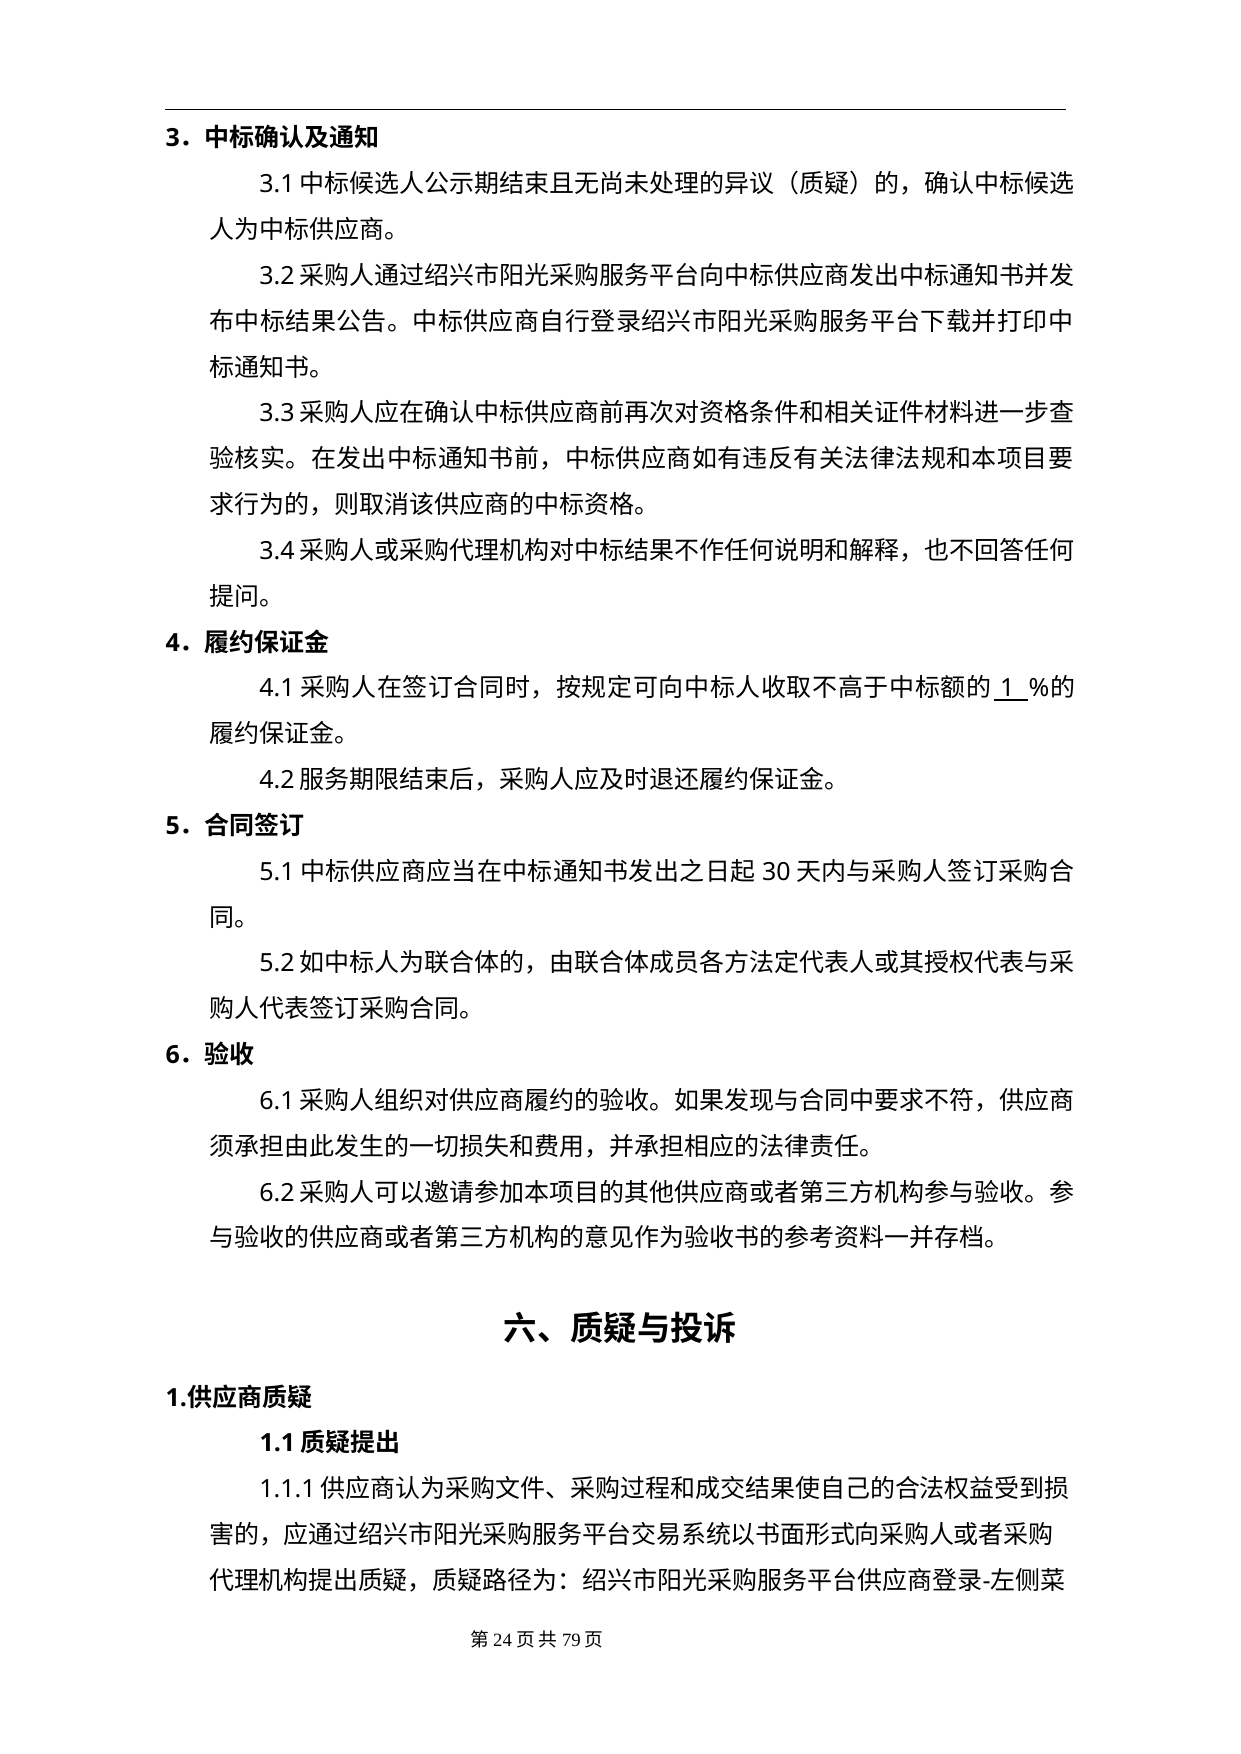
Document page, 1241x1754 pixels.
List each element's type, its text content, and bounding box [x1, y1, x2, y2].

text 5.2如中标人为联合体的，由联合体成员各方法定代表人或其授权代表与采购人代表签订采购合同。 [209, 935, 1075, 1027]
text 6.1采购人组织对供应商履约的验收。如果发现与合同中要求不符，供应商须承担由此发生的一切损失和费用，并承担相应的法律责任。 [209, 1073, 1075, 1164]
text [209, 1461, 1075, 1598]
text 5．合同签订 [165, 798, 1075, 843]
text 4．履约保证金 [165, 614, 1075, 660]
text 1.供应商质疑 [165, 1369, 1075, 1415]
text 4.1采购人在签订合同时，按规定可向中标人收取不高于中标额的 1 %的履约保证金。 [209, 660, 1075, 752]
text 1.1质疑提出 [209, 1415, 1075, 1461]
text 5.1中标供应商应当在中标通知书发出之日起30天内与采购人签订采购合同。 [209, 843, 1075, 935]
text 3.4采购人或采购代理机构对中标结果不作任何说明和解释，也不回答任何提问。 [209, 523, 1075, 614]
text 3.2采购人通过绍兴市阳光采购服务平台向中标供应商发出中标通知书并发布中标结果公告。中标供应商自行登录绍兴市阳光采购服务平台下载并打印中标通知书。 [209, 248, 1075, 385]
text 3.3采购人应在确认中标供应商前再次对资格条件和相关证件材料进一步查验核实。在发出中标通知书前，中标供应商如有违反有关法律法规和本项目要求行为的，则取消该供应商的中标资格。 [209, 385, 1075, 523]
text 6.2采购人可以邀请参加本项目的其他供应商或者第三方机构参与验收。参与验收的供应商或者第三方机构的意见作为验收书的参考资料一并存档。 [209, 1164, 1075, 1256]
text 3.1中标候选人公示期结束且无尚未处理的异议（质疑）的，确认中标候选人为中标供应商。 [209, 156, 1075, 248]
text 4.2服务期限结束后，采购人应及时退还履约保证金。 [209, 752, 1075, 798]
text 3．中标确认及通知 [165, 110, 1075, 156]
text 6．验收 [165, 1027, 1075, 1073]
text 六、质疑与投诉 [165, 1302, 1075, 1350]
